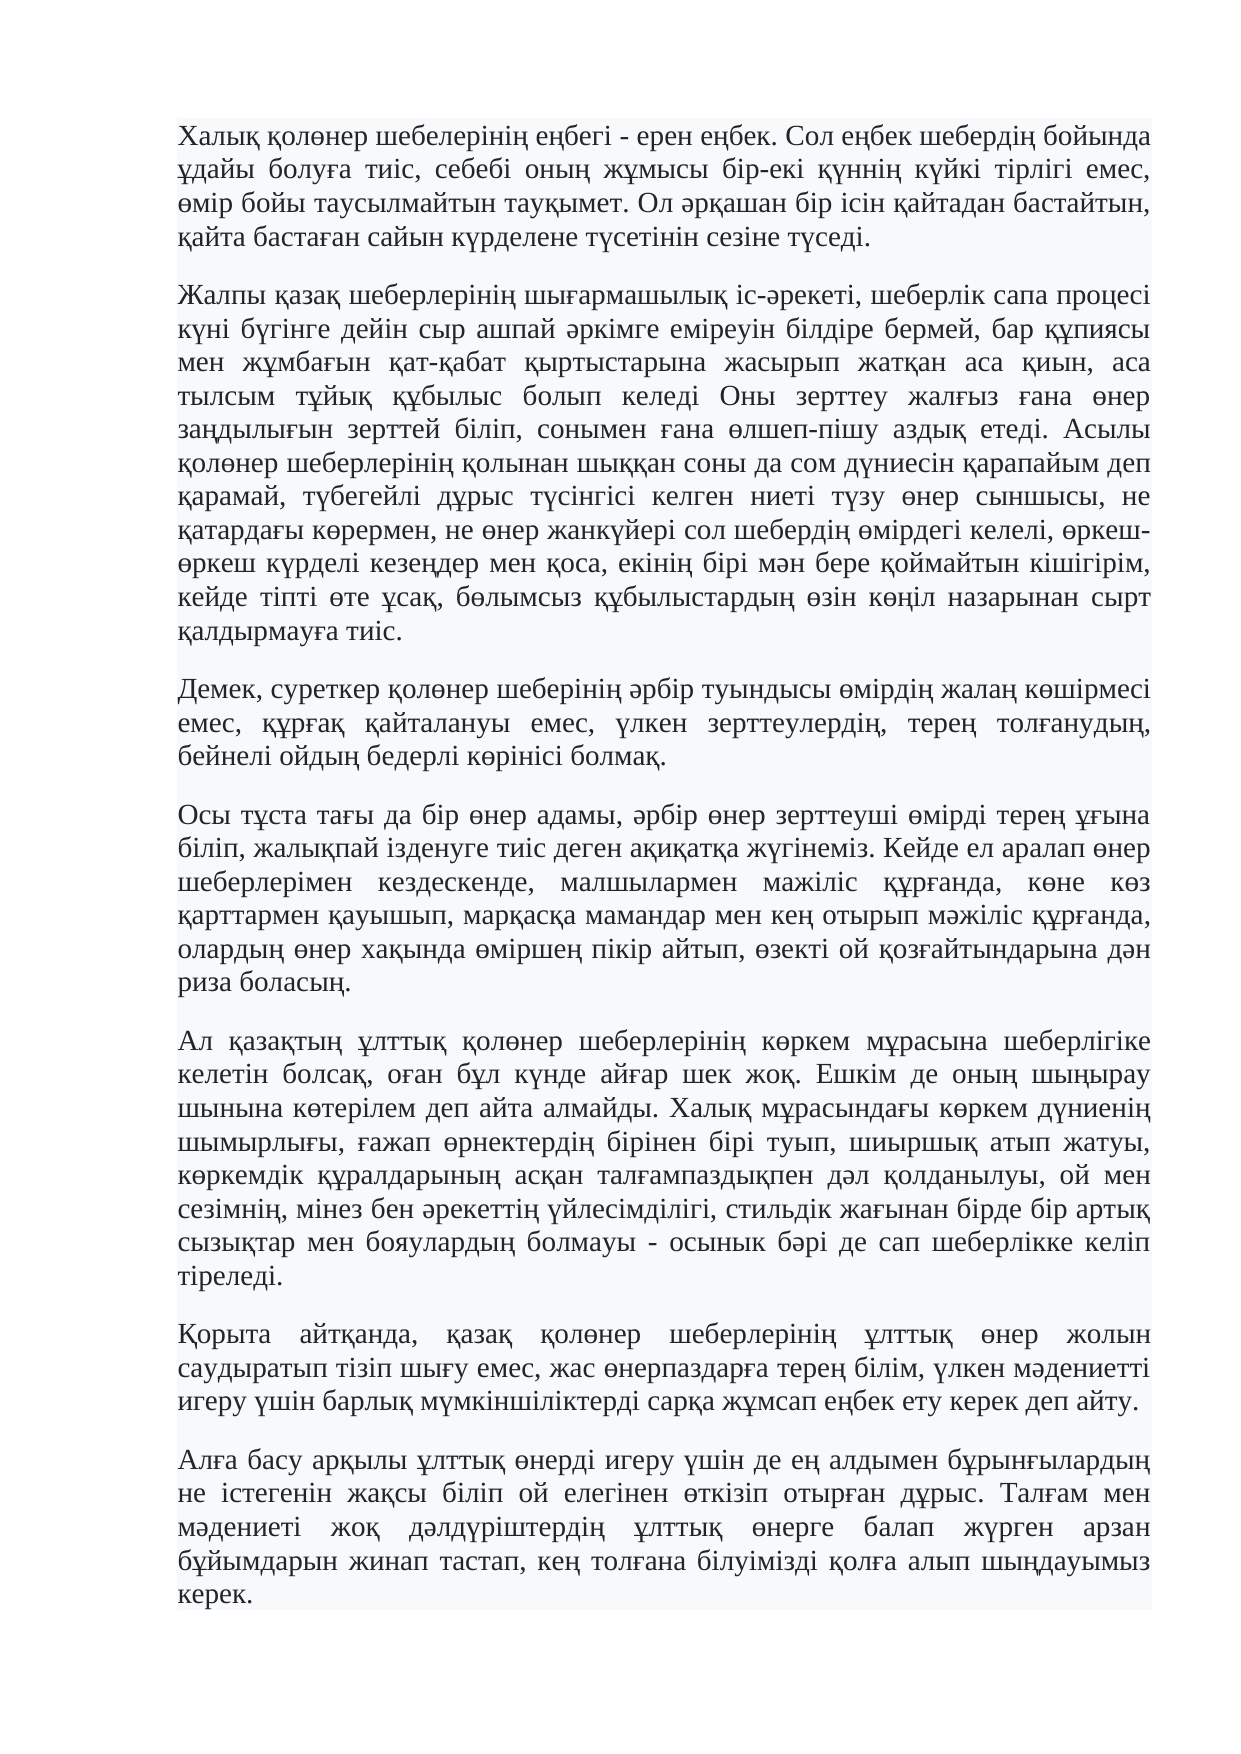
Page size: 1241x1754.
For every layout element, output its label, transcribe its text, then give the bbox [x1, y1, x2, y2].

text Осы тұста тағы да бір өнер адамы, әрбір өнер зерттеуші өмірді терең ұғына біліп, жалықпай ізденуге тиіс деген ақиқатқа жүгінеміз. Кейде ел аралап өнер шеберлерімен кездескенде, малшылармен мажіліс құрғанда, көне көз қарттармен қауышып, марқасқа мамандар мен кең отырып мәжіліс құрғанда, олардың өнер хақында өміршең пікір айтып, өзекті ой қозғайтындарына дән риза боласың. [177, 797, 1152, 998]
text Қорыта айтқанда, қазақ қолөнер шеберлерінің ұлттық өнер жолын саудыратып тізіп шығу емес, жас өнерпаздарға терең білім, үлкен мәдениетті игеру үшін барлық мүмкіншіліктерді сарқа жұмсап еңбек ету керек деп айту. [177, 1316, 1152, 1417]
text Халық қолөнер шебелерінің еңбегі - ерен еңбек. Сол еңбек шебердің бойында ұдайы болуға тиіс, себебі оның жұмысы бір-екі қүннің күйкі тірлігі емес, өмір бойы таусылмайтын тауқымет. Ол әрқашан бір ісін қайтадан бастайтын, қайта бастаған сайын күрделене түсетінін сезіне түседі. [177, 118, 1152, 252]
text Демек, суреткер қолөнер шеберінің әрбір туындысы өмірдің жалаң көшірмесі емес, құрғақ қайталануы емес, үлкен зерттеулердің, терең толғанудың, бейнелі ойдың бедерлі көрінісі болмақ. [177, 671, 1152, 772]
text Жалпы қазақ шеберлерінің шығармашылық іс-әрекеті, шеберлік сапа процесі күні бүгінге дейін сыр ашпай әркімге еміреуін білдіре бермей, бар құпиясы мен жұмбағын қат-қабат қыртыстарына жасырып жатқан аса қиын, аса тылсым тұйық құбылыс болып келеді Оны зерттеу жалғыз ғана өнер заңдылығын зерттей біліп, сонымен ғана өлшеп-пішу аздық етеді. Асылы қолөнер шеберлерінің қолынан шыққан соны да сом дүниесін қарапайым деп қарамай, түбегейлі дұрыс түсінгісі келген ниеті түзу өнер сыншысы, не қатардағы көрермен, не өнер жанкүйері сол шебердің өмірдегі келелі, өркеш-өркеш күрделі кезеңдер мен қоса, екінің бірі мән бере қоймайтын кішігірім, кейде тіпті өте ұсақ, бөлымсыз құбылыстардың өзін көңіл назарынан сырт қалдырмауға тиіс. [177, 277, 1152, 646]
text Алға басу арқылы ұлттық өнерді игеру үшін де ең алдымен бұрынғылардың не істегенін жақсы біліп ой елегінен өткізіп отырған дұрыс. Талғам мен мәдениеті жоқ дәлдүріштердің ұлттық өнерге балап жүрген арзан бұйымдарын жинап тастап, кең толғана білуімізді қолға алып шыңдауымыз керек. [177, 1442, 1152, 1610]
text Ал қазақтың ұлттық қолөнер шеберлерінің көркем мұрасына шеберлігіке келетін болсақ, оған бұл күнде айғар шек жоқ. Ешкім де оның шыңырау шынына көтерілем деп айта алмайды. Халық мұрасындағы көркем дүниенің шымырлығы, ғажап өрнектердің бірінен бірі туып, шиыршық атып жатуы, көркемдік құралдарының асқан талғампаздықпен дәл қолданылуы, ой мен сезімнің, мінез бен әрекеттің үйлесімділігі, стильдік жағынан бірде бір артық сызықтар мен бояулардың болмауы - осынык бәрі де сап шеберлікке келіп тіреледі. [177, 1023, 1152, 1291]
